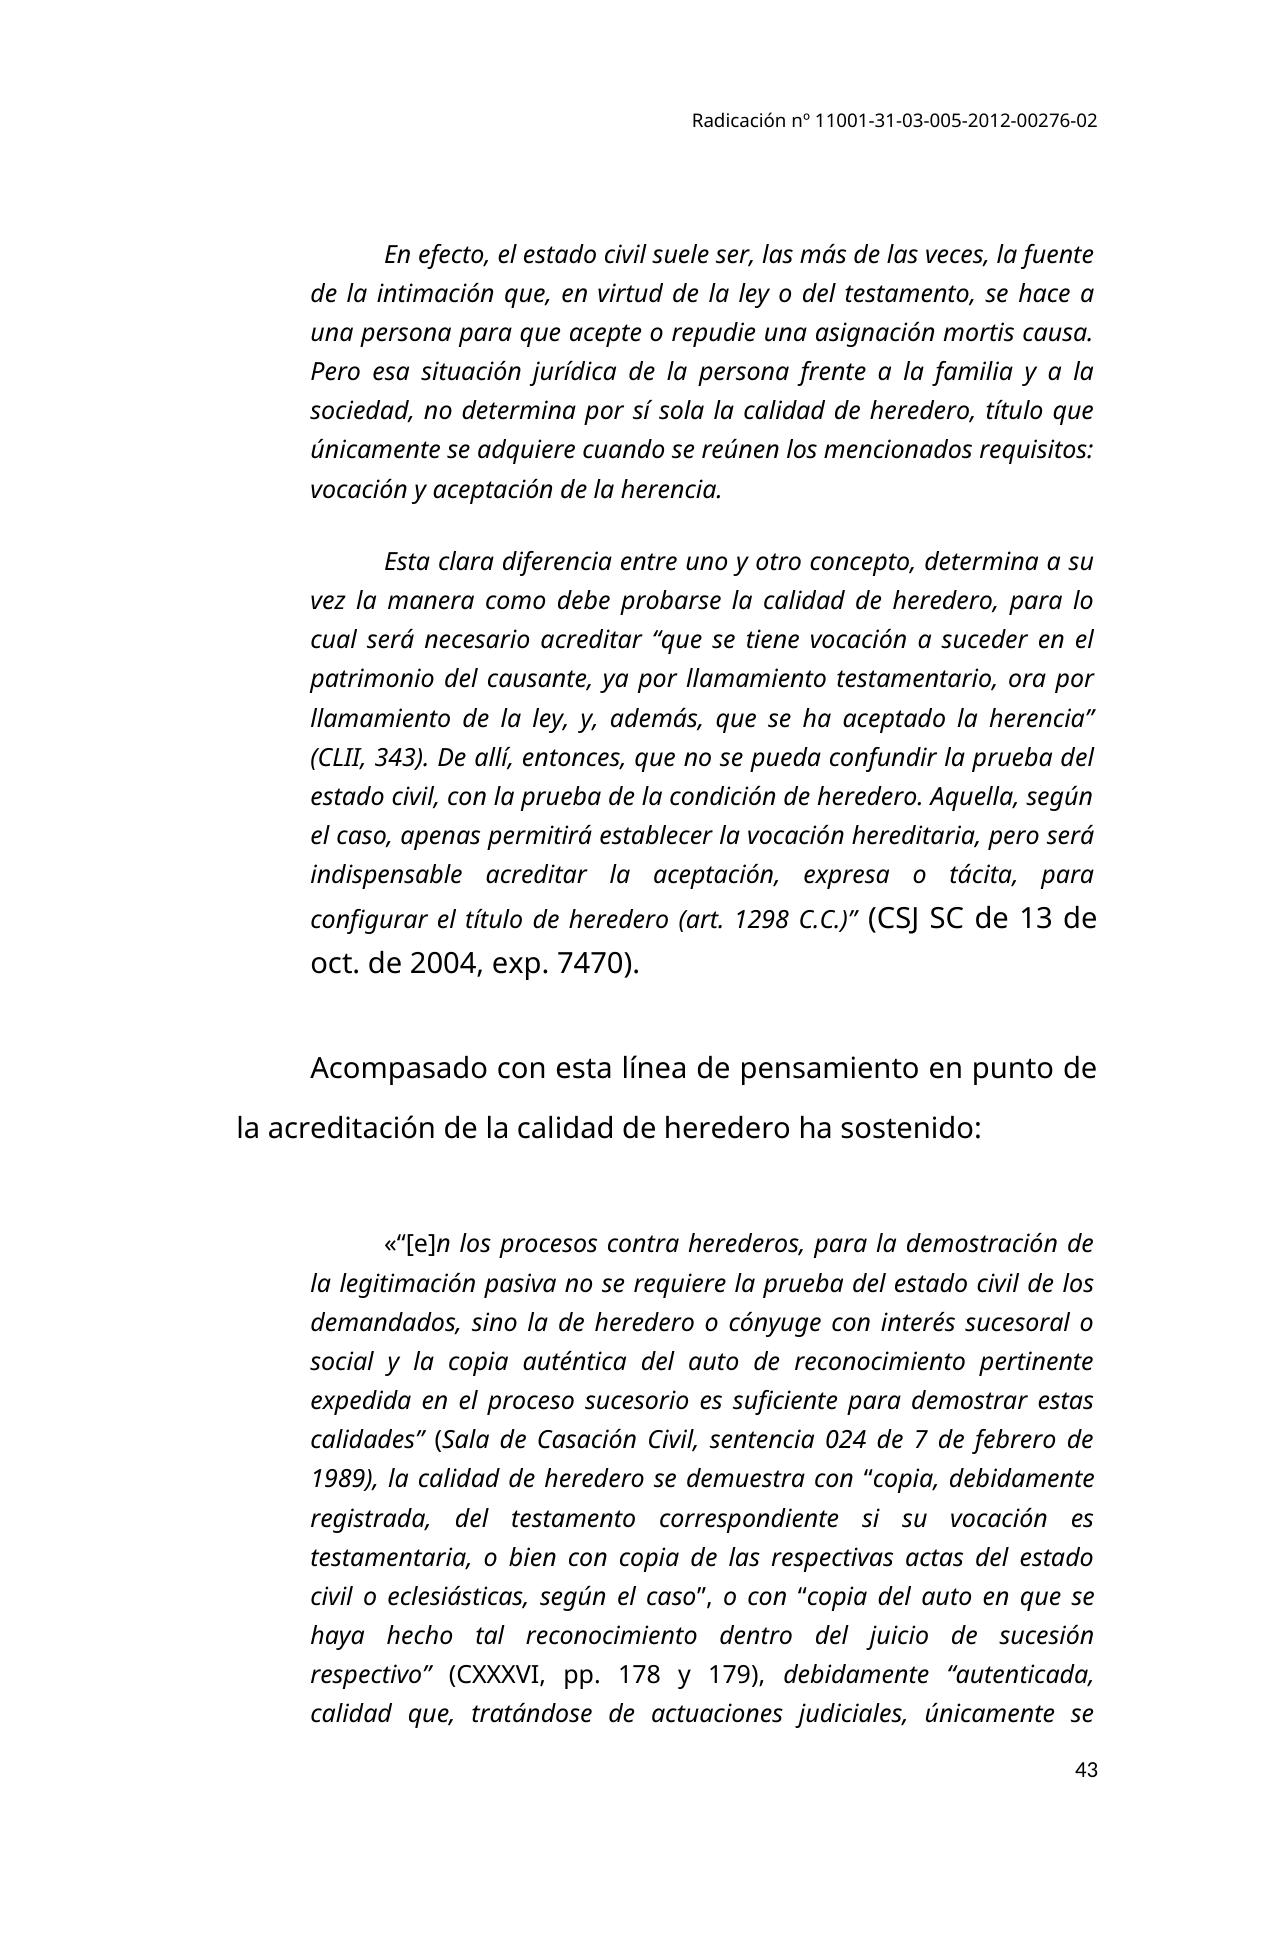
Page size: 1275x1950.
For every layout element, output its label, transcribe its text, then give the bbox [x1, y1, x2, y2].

text Esta clara diferencia entre uno y otro concepto, determina a su vez la manera como debe probarse la calidad de heredero, para lo cual será necesario acreditar “que se tiene vocación a suceder en el patrimonio del causante, ya por llamamiento testamentario, ora por llamamiento de la ley, y, además, que se ha aceptado la herencia” (CLII, 343). De allí, entonces, que no se pueda confundir la prueba del estado civil, con la prueba de la condición de heredero. Aquella, según el caso, apenas permitirá establecer la vocación hereditaria, pero será indispensable acreditar la aceptación, expresa o tácita, para configurar el título de heredero (art. 1298 C.C.)” (CSJ SC de 13 de oct. de 2004, exp. 7470). [310, 543, 1098, 982]
text Acompasado con esta línea de pensamiento en punto de la acreditación de la calidad de heredero ha sostenido: [236, 1048, 1098, 1147]
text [310, 1226, 1098, 1730]
text En efecto, el estado civil suele ser, las más de las veces, la fuente de la intimación que, en virtud de la ley o del testamento, se hace a una persona para que acepte o repudie una asignación mortis causa. Pero esa situación jurídica de la persona frente a la familia y a la sociedad, no determina por sí sola la calidad de heredero, título que únicamente se adquiere cuando se reúnen los mencionados requisitos: vocación y aceptación de la herencia. [310, 236, 1098, 505]
